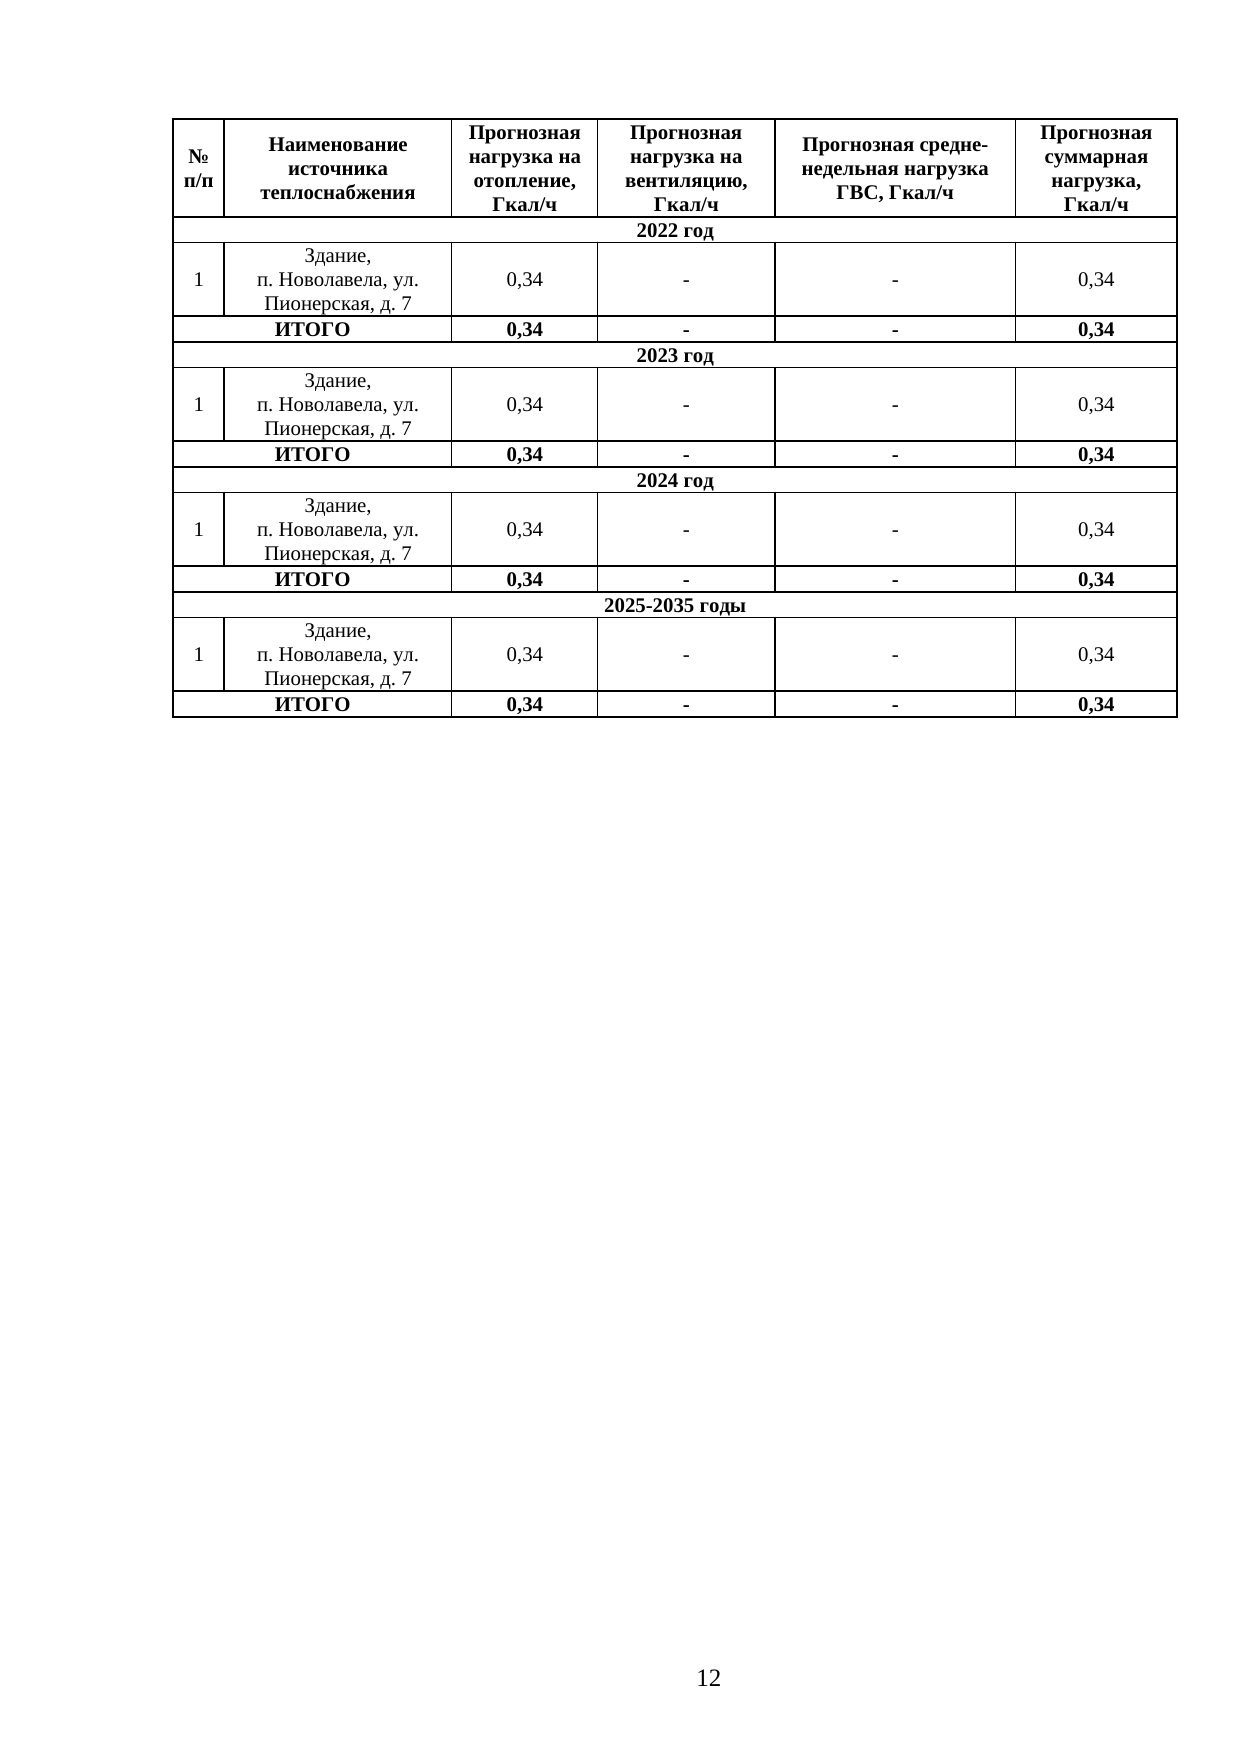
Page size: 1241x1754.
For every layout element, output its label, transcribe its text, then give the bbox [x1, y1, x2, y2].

table_cell 0,34 [1016, 317, 1176, 341]
table_cell 2022 год [174, 218, 1176, 242]
table_cell 1 [174, 243, 223, 315]
table_cell 1 [174, 493, 223, 565]
table_cell - [598, 368, 774, 440]
table_cell ИТОГО [174, 567, 451, 591]
table_cell 0,34 [452, 567, 597, 591]
table_cell - [598, 442, 774, 466]
table_header № п/п [174, 120, 223, 216]
table_cell 0,34 [452, 692, 597, 716]
table_cell ИТОГО [174, 442, 451, 466]
table_cell - [776, 442, 1015, 466]
table_cell 0,34 [452, 493, 597, 565]
table_cell 0,34 [452, 368, 597, 440]
table_cell 0,34 [1016, 243, 1176, 315]
table_cell 0,34 [452, 317, 597, 341]
table_cell - [776, 692, 1015, 716]
table_cell - [598, 567, 774, 591]
table_cell - [598, 317, 774, 341]
table_cell 2024 год [174, 468, 1176, 492]
table_cell 0,34 [452, 243, 597, 315]
table_cell 1 [174, 368, 223, 440]
table_header Прогнозная нагрузка на вентиляцию, Гкал/ч [598, 120, 774, 216]
table_cell Здание, п. Новолавела, ул. Пионерская, д. 7 [225, 368, 451, 440]
table_cell 0,34 [1016, 442, 1176, 466]
table_cell - [776, 618, 1015, 690]
table_cell Здание, п. Новолавела, ул. Пионерская, д. 7 [225, 243, 451, 315]
table_cell ИТОГО [174, 317, 451, 341]
table_header Прогнозная средне-недельная нагрузка ГВС, Гкал/ч [776, 120, 1015, 216]
table_cell Здание, п. Новолавела, ул. Пионерская, д. 7 [225, 618, 451, 690]
table_header Наименование источника теплоснабжения [225, 120, 451, 216]
table_cell - [776, 493, 1015, 565]
table_cell 0,34 [1016, 692, 1176, 716]
table_cell 1 [174, 618, 223, 690]
table_cell 0,34 [452, 618, 597, 690]
table_cell 2025-2035 годы [174, 593, 1176, 617]
table_cell 0,34 [1016, 493, 1176, 565]
table_cell - [776, 243, 1015, 315]
table_cell - [598, 692, 774, 716]
table_header Прогнозная суммарная нагрузка, Гкал/ч [1016, 120, 1176, 216]
table_cell - [598, 493, 774, 565]
table_cell Здание, п. Новолавела, ул. Пионерская, д. 7 [225, 493, 451, 565]
table_header Прогнозная нагрузка на отопление, Гкал/ч [452, 120, 597, 216]
table_cell - [776, 317, 1015, 341]
table_cell - [776, 567, 1015, 591]
table_cell 0,34 [1016, 618, 1176, 690]
table_cell - [598, 243, 774, 315]
table_cell 0,34 [1016, 368, 1176, 440]
table_cell 0,34 [452, 442, 597, 466]
table_cell ИТОГО [174, 692, 451, 716]
table_cell - [598, 618, 774, 690]
table_cell 0,34 [1016, 567, 1176, 591]
table_cell - [776, 368, 1015, 440]
table_cell 2023 год [174, 343, 1176, 367]
